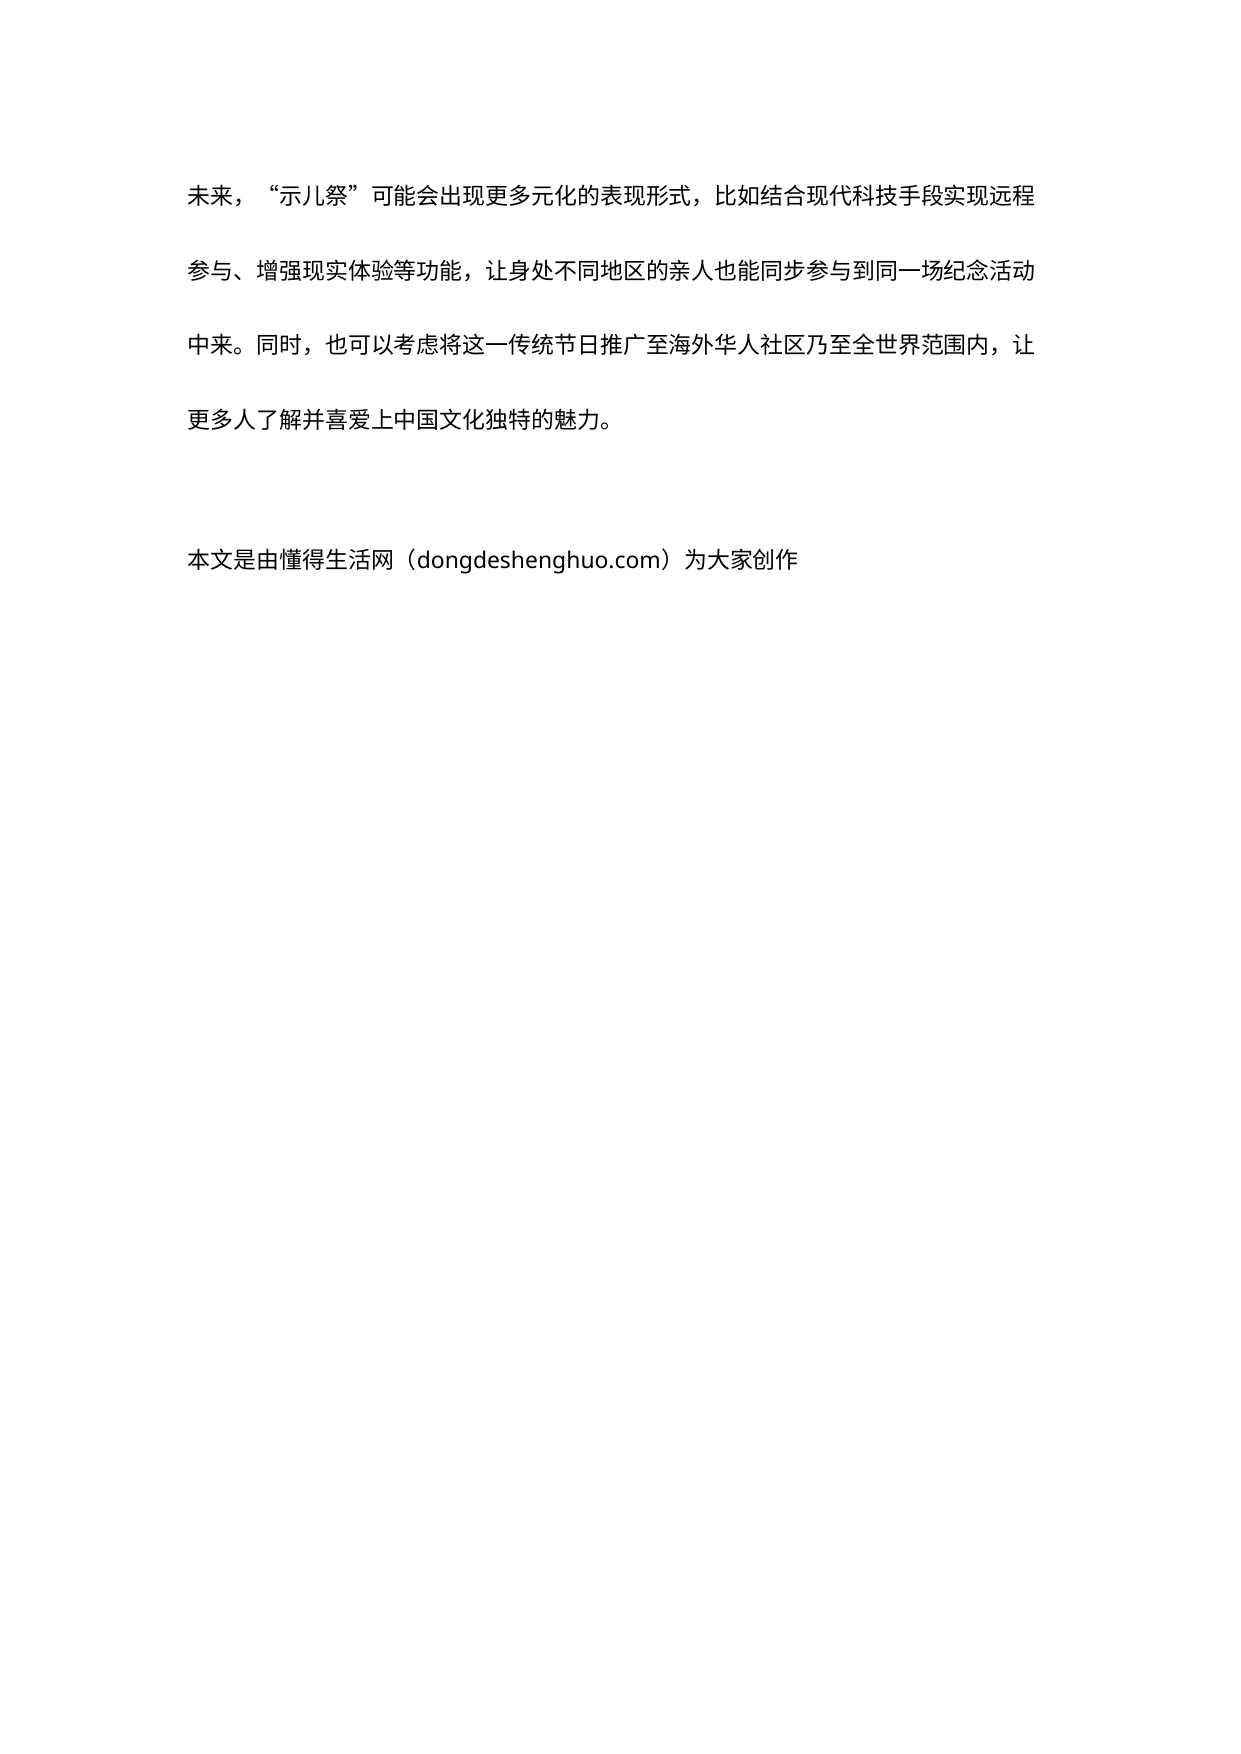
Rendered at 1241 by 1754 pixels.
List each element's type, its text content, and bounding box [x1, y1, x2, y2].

text 未来，“示儿祭”可能会出现更多元化的表现形式，比如结合现代科技手段实现远程参与、增强现实体验等功能，让身处不同地区的亲人也能同步参与到同一场纪念活动中来。同时，也可以考虑将这一传统节日推广至海外华人社区乃至全世界范围内，让更多人了解并喜爱上中国文化独特的魅力。 [187, 162, 1053, 451]
text 本文是由懂得生活网（dongdeshenghuo.com）为大家创作 [187, 526, 1053, 591]
